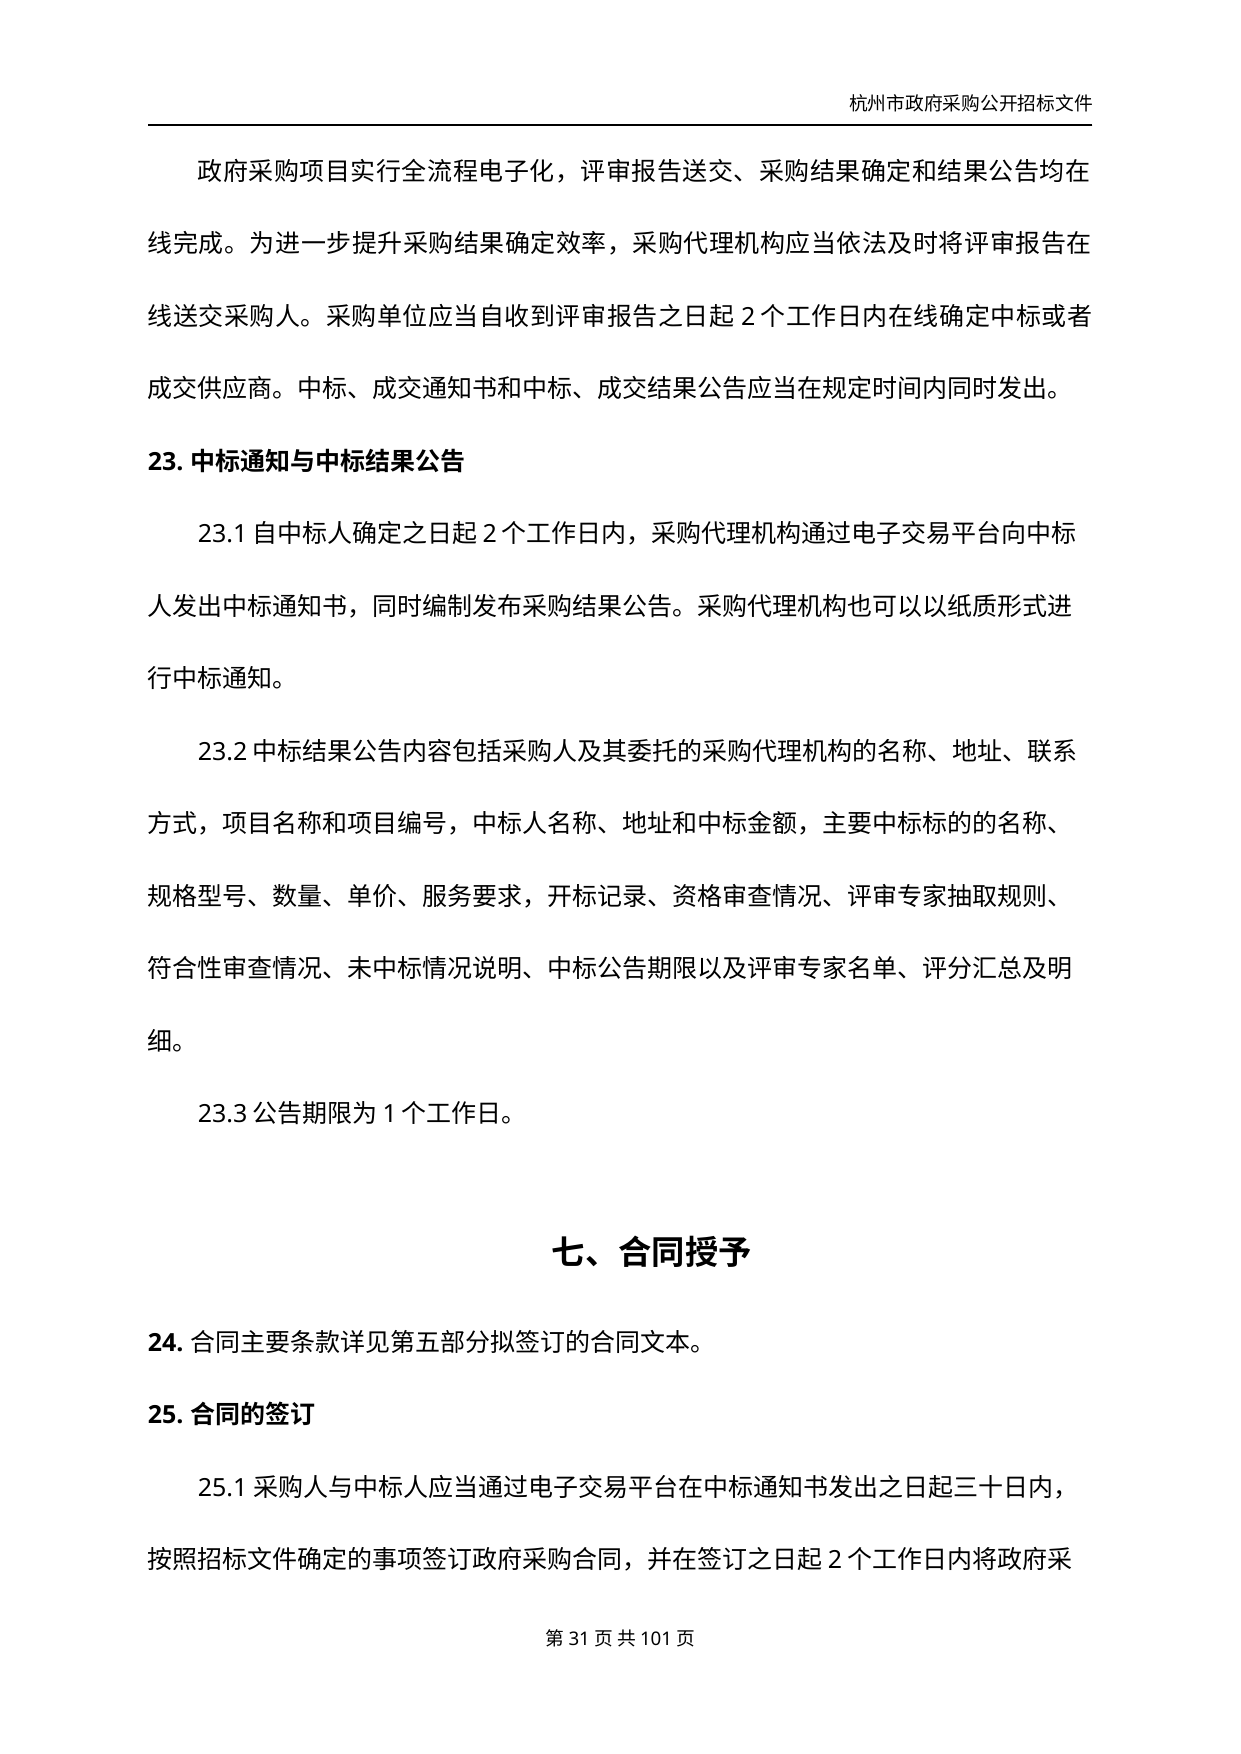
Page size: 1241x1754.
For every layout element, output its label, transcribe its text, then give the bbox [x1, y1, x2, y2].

text 24. 合同主要条款详见第五部分拟签订的合同文本。 [148, 1322, 1092, 1358]
text 23.2中标结果公告内容包括采购人及其委托的采购代理机构的名称、地址、联系方式，项目名称和项目编号，中标人名称、地址和中标金额，主要中标标的的名称、规格型号、数量、单价、服务要求，开标记录、资格审查情况、评审专家抽取规则、符合性审查情况、未中标情况说明、中标公告期限以及评审专家名单、评分汇总及明细。 [148, 731, 1092, 1057]
text 政府采购项目实行全流程电子化，评审报告送交、采购结果确定和结果公告均在线完成。为进一步提升采购结果确定效率，采购代理机构应当依法及时将评审报告在线送交采购人。采购单位应当自收到评审报告之日起2个工作日内在线确定中标或者成交供应商。中标、成交通知书和中标、成交结果公告应当在规定时间内同时发出。 [148, 151, 1092, 405]
text 25. 合同的签订 [148, 1395, 1092, 1431]
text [148, 1467, 1092, 1576]
text 23.1自中标人确定之日起2个工作日内，采购代理机构通过电子交易平台向中标人发出中标通知书，同时编制发布采购结果公告。采购代理机构也可以以纸质形式进行中标通知。 [148, 514, 1092, 695]
text 七、合同授予 [160, 1226, 1092, 1274]
text 23.3公告期限为1个工作日。 [148, 1094, 1092, 1130]
text 23. 中标通知与中标结果公告 [148, 441, 1092, 477]
